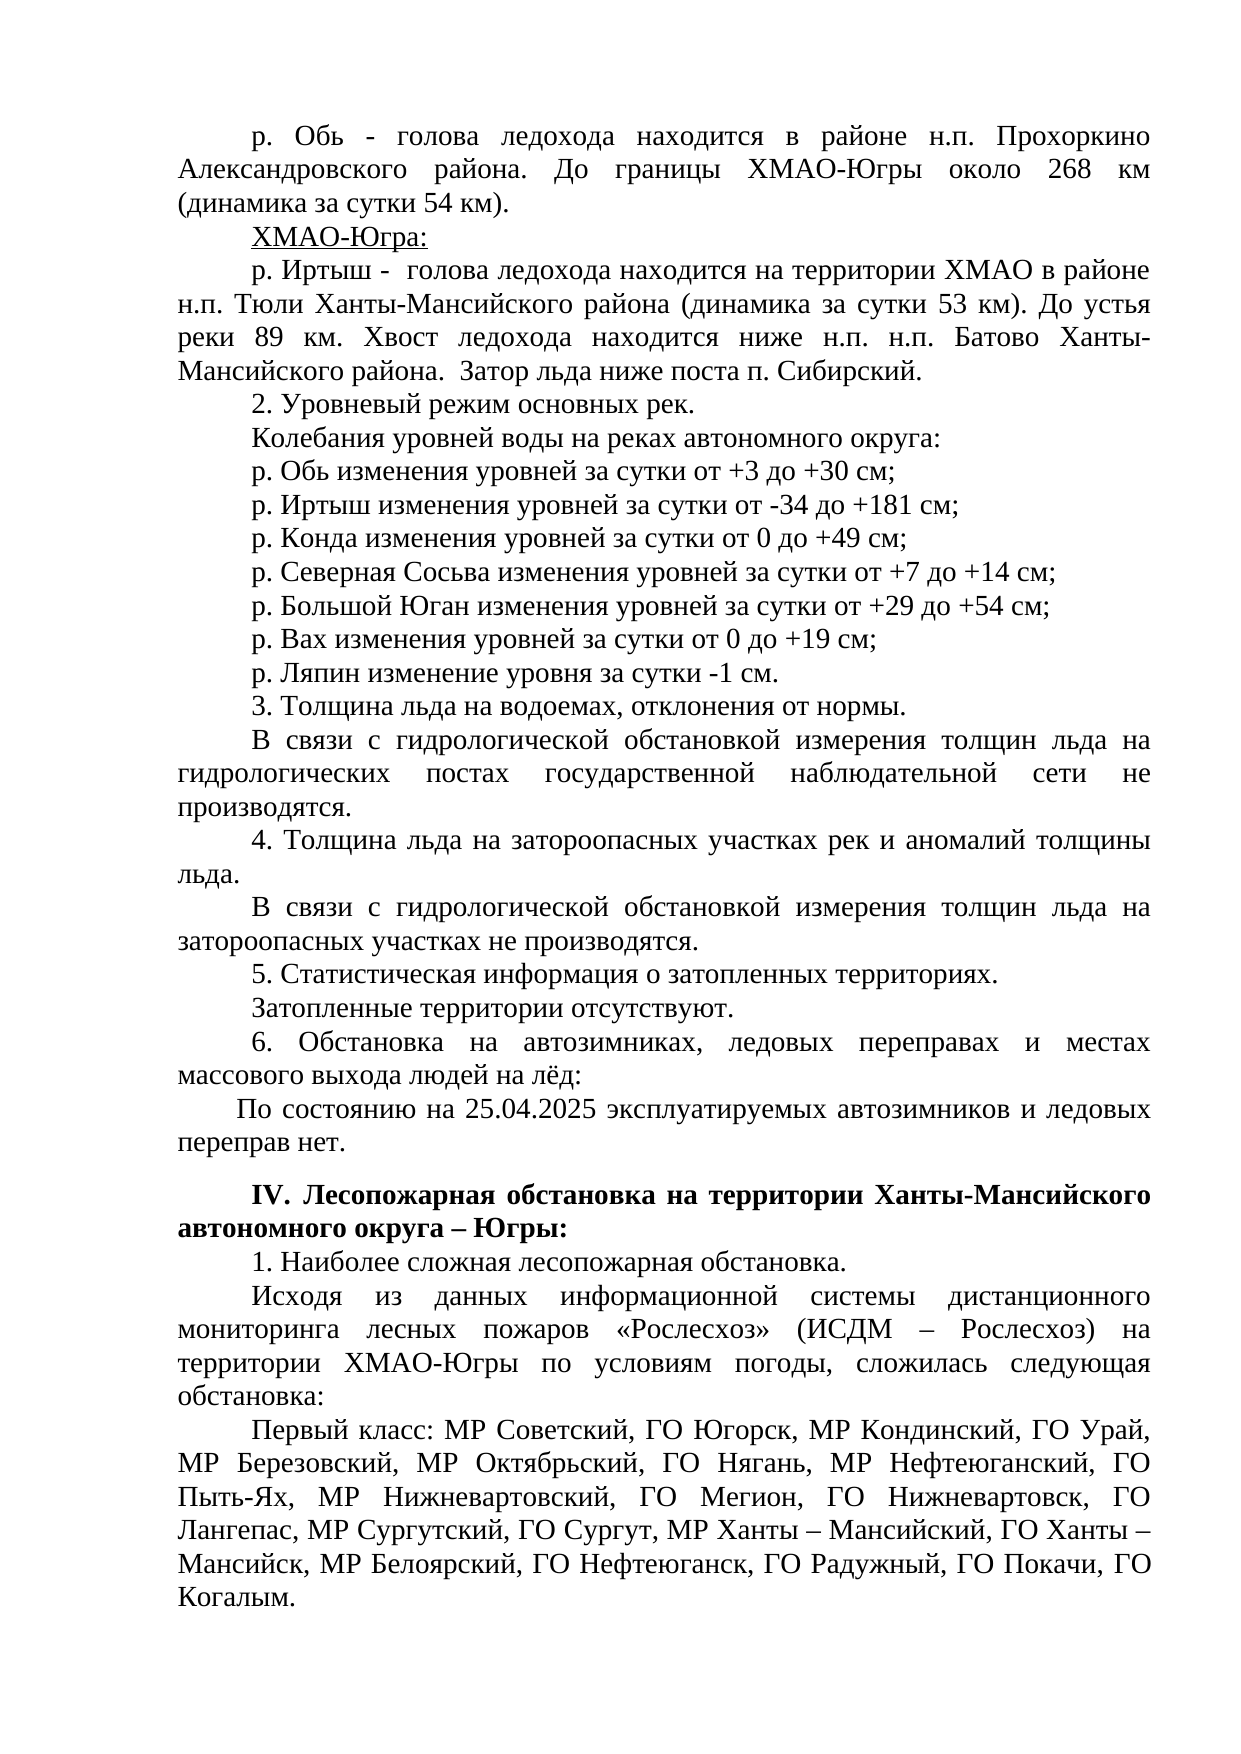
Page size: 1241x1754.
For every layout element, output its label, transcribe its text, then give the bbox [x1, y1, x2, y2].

text Колебания уровней воды на реках автономного округа: [207, 420, 1152, 453]
text 4. Толщина льда на затороопасных участках рек и аномалий толщины льда. [177, 822, 1152, 889]
text По состоянию на 25.04.2025 эксплуатируемых автозимников и ледовых переправ нет. [177, 1091, 1152, 1158]
text р. Конда изменения уровней за сутки от 0 до +49 см; [207, 521, 1152, 554]
text р. Ляпин изменение уровня за сутки -1 см. [207, 655, 1152, 688]
text 6. Обстановка на автозимниках, ледовых переправах и местах массового выхода людей на лёд: [177, 1024, 1152, 1091]
text р. Большой Юган изменения уровней за сутки от +29 до +54 см; [207, 588, 1152, 621]
text ХМАО-Югра: [177, 219, 1152, 252]
text Первый класс: МР Советский, ГО Югорск, МР Кондинский, ГО Урай, МР Березовский, МР Октябрьский, ГО Нягань, МР Нефтеюганский, ГО Пыть-Ях, МР Нижневартовский, ГО Мегион, ГО Нижневартовск, ГО Лангепас, МР Сургутский, ГО Сургут, МР Ханты – Мансийский, ГО Ханты – Мансийск, МР Белоярский, ГО Нефтеюганск, ГО Радужный, ГО Покачи, ГО Когалым. [177, 1412, 1152, 1613]
text р. Иртыш - голова ледохода находится на территории ХМАО в районе н.п. Тюли Ханты-Мансийского района (динамика за сутки 53 км). До устья реки 89 км. Хвост ледохода находится ниже н.п. н.п. Батово Ханты-Мансийского района. Затор льда ниже поста п. Сибирский. [177, 252, 1152, 386]
text В связи с гидрологической обстановкой измерения толщин льда на затороопасных участках не производятся. [177, 889, 1152, 957]
text IV. Лесопожарная обстановка на территории Ханты-Мансийского автономного округа – Югры: [177, 1177, 1152, 1244]
text р. Северная Сосьва изменения уровней за сутки от +7 до +14 см; [207, 554, 1152, 588]
text р. Вах изменения уровней за сутки от 0 до +19 см; [207, 621, 1152, 655]
text Затопленные территории отсутствуют. [177, 990, 1152, 1024]
text р. Иртыш изменения уровней за сутки от -34 до +181 см; [207, 487, 1152, 521]
text 1. Наиболее сложная лесопожарная обстановка. [177, 1244, 1152, 1278]
text р. Обь изменения уровней за сутки от +3 до +30 см; [207, 453, 1152, 487]
text 2. Уровневый режим основных рек. [251, 386, 1152, 420]
text 5. Статистическая информация о затопленных территориях. [177, 957, 1152, 990]
text Исходя из данных информационной системы дистанционного мониторинга лесных пожаров «Рослесхоз» (ИСДМ – Рослесхоз) на территории ХМАО-Югры по условиям погоды, сложилась следующая обстановка: [177, 1278, 1152, 1412]
text 3. Толщина льда на водоемах, отклонения от нормы. [251, 688, 1152, 722]
text р. Обь - голова ледохода находится в районе н.п. Прохоркино Александровского района. До границы ХМАО-Югры около 268 км (динамика за сутки 54 км). [177, 118, 1152, 219]
text В связи с гидрологической обстановкой измерения толщин льда на гидрологических постах государственной наблюдательной сети не производятся. [177, 722, 1152, 822]
